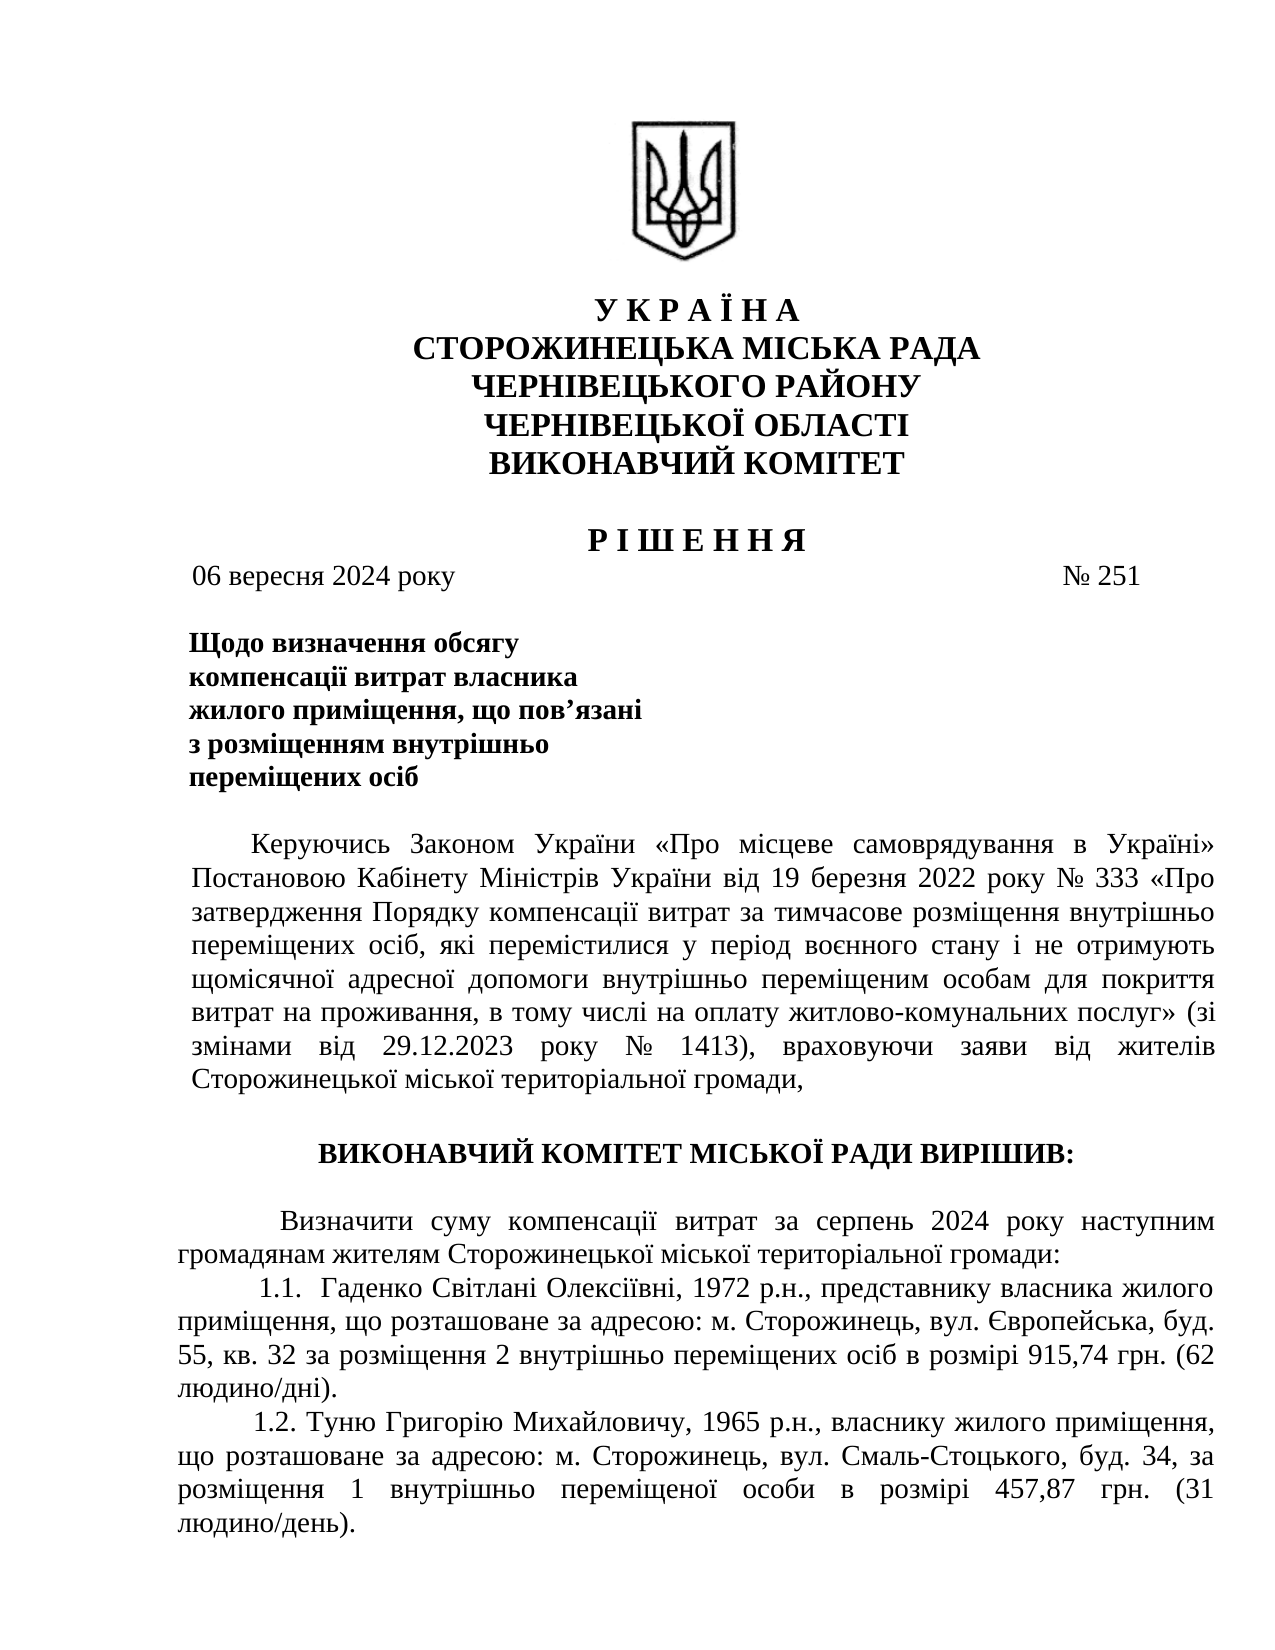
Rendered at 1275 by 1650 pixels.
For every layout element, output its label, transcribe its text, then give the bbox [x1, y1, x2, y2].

picture [603, 103, 761, 284]
text ПРОЄКТ [177, 104, 1216, 290]
text СТОРОЖИНЕЦЬКА МІСЬКА РАДА [177, 328, 1216, 367]
text У К Р А Ї Н А [177, 290, 1216, 328]
text 06 вересня 2024 року № 251 [177, 558, 1216, 592]
text ВИКОНАВЧИЙ КОМІТЕТ МІСЬКОЇ РАДИ ВИРІШИВ: [177, 1136, 1216, 1169]
text ЧЕРНІВЕЦЬКОГО РАЙОНУ [177, 367, 1216, 405]
text Р І Ш Е Н Н Я [177, 520, 1216, 558]
text ЧЕРНІВЕЦЬКОЇ ОБЛАСТІ [177, 405, 1216, 443]
text ВИКОНАВЧИЙ КОМІТЕТ [177, 443, 1216, 482]
text Керуючись Законом України «Про місцеве самоврядування в Україні» Постановою Кабінету Міністрів України від 19 березня 2022 року № 333 «Про затвердження Порядку компенсації витрат за тимчасове розміщення внутрішньо переміщених осіб, які перемістилися у період воєнного стану і не отримують щомісячної адресної допомоги внутрішньо переміщеним особам для покриття витрат на проживання, в тому числі на оплату житлово-комунальних послуг» (зі змінами від 29.12.2023 року № 1413), враховуючи заяви від жителів Сторожинецької міської територіальної громади, [191, 827, 1216, 1095]
text Визначити суму компенсації витрат за серпень 2024 року наступним громадянам жителям Сторожинецької міської територіальної громади: [177, 1203, 1216, 1270]
text 1.2. Туню Григорію Михайловичу, 1965 р.н., власнику жилого приміщення, що розташоване за адресою: м. Сторожинець, вул. Смаль-Стоцького, буд. 34, за розміщення 1 внутрішньо переміщеної особи в розмірі 457,87 грн. (31 людино/день). [177, 1404, 1216, 1538]
table_header Щодо визначення обсягу компенсації витрат власника жилого приміщення, що пов’язані з розміщенням внутрішньо переміщених осіб [177, 625, 661, 827]
text 1.1. Гаденко Світлані Олексіївні, 1972 р.н., представнику власника жилого приміщення, що розташоване за адресою: м. Сторожинець, вул. Європейська, буд. 55, кв. 32 за розміщення 2 внутрішньо переміщених осіб в розмірі 915,74 грн. (62 людино/дні). [177, 1270, 1216, 1404]
